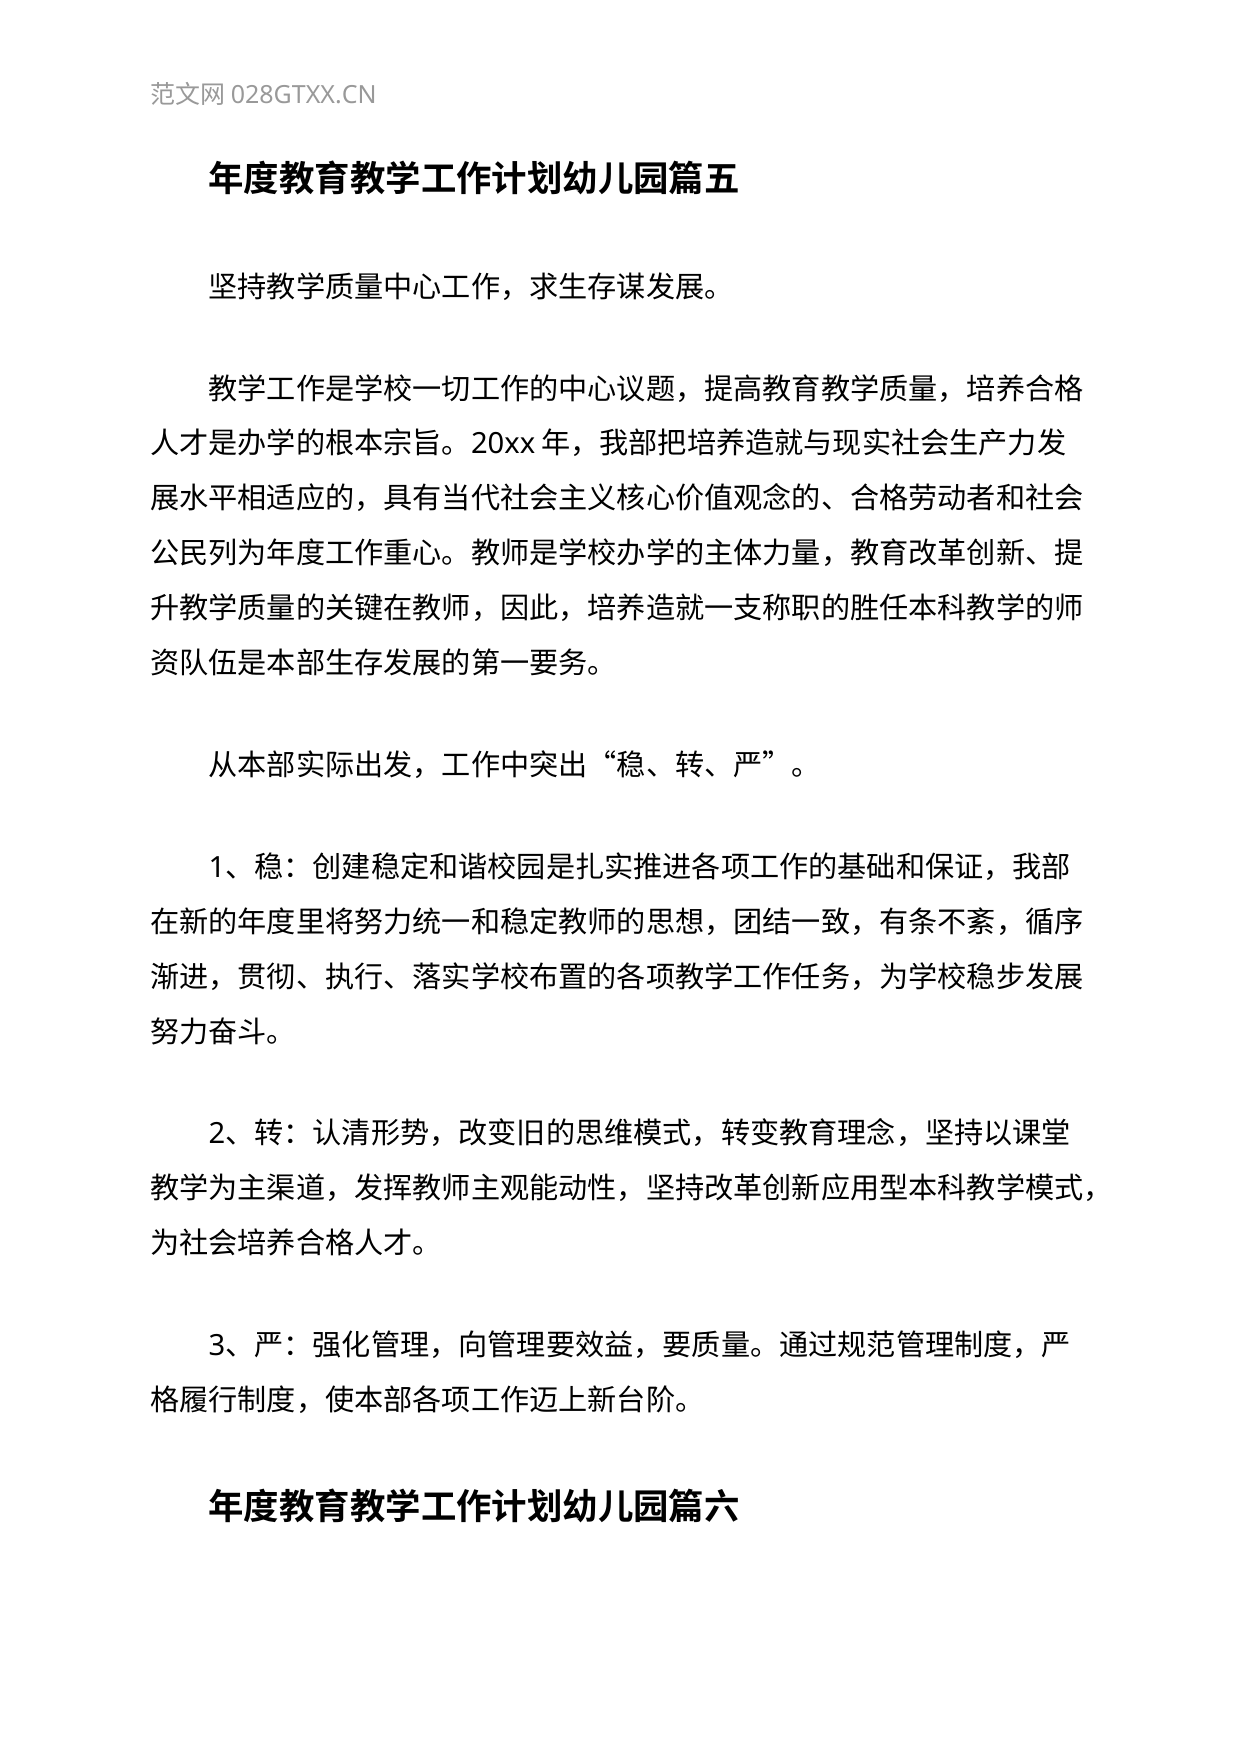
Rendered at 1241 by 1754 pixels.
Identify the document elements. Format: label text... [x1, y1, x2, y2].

text 3、严：强化管理，向管理要效益，要质量。通过规范管理制度，严格履行制度，使本部各项工作迈上新台阶。 [150, 1322, 1090, 1419]
text 年度教育教学工作计划幼儿园篇五 [150, 150, 1090, 201]
text 1、稳：创建稳定和谐校园是扎实推进各项工作的基础和保证，我部在新的年度里将努力统一和稳定教师的思想，团结一致，有条不紊，循序渐进，贯彻、执行、落实学校布置的各项教学工作任务，为学校稳步发展努力奋斗。 [150, 843, 1090, 1050]
text 坚持教学质量中心工作，求生存谋发展。 [150, 263, 1090, 306]
text 年度教育教学工作计划幼儿园篇六 [150, 1478, 1090, 1529]
text 从本部实际出发，工作中突出“稳、转、严”。 [150, 742, 1090, 784]
text 教学工作是学校一切工作的中心议题，提高教育教学质量，培养合格人才是办学的根本宗旨。20xx年，我部把培养造就与现实社会生产力发展水平相适应的，具有当代社会主义核心价值观念的、合格劳动者和社会公民列为年度工作重心。教师是学校办学的主体力量，教育改革创新、提升教学质量的关键在教师，因此，培养造就一支称职的胜任本科教学的师资队伍是本部生存发展的第一要务。 [150, 365, 1090, 682]
text 2、转：认清形势，改变旧的思维模式，转变教育理念，坚持以课堂教学为主渠道，发挥教师主观能动性，坚持改革创新应用型本科教学模式，为社会培养合格人才。 [150, 1110, 1090, 1262]
